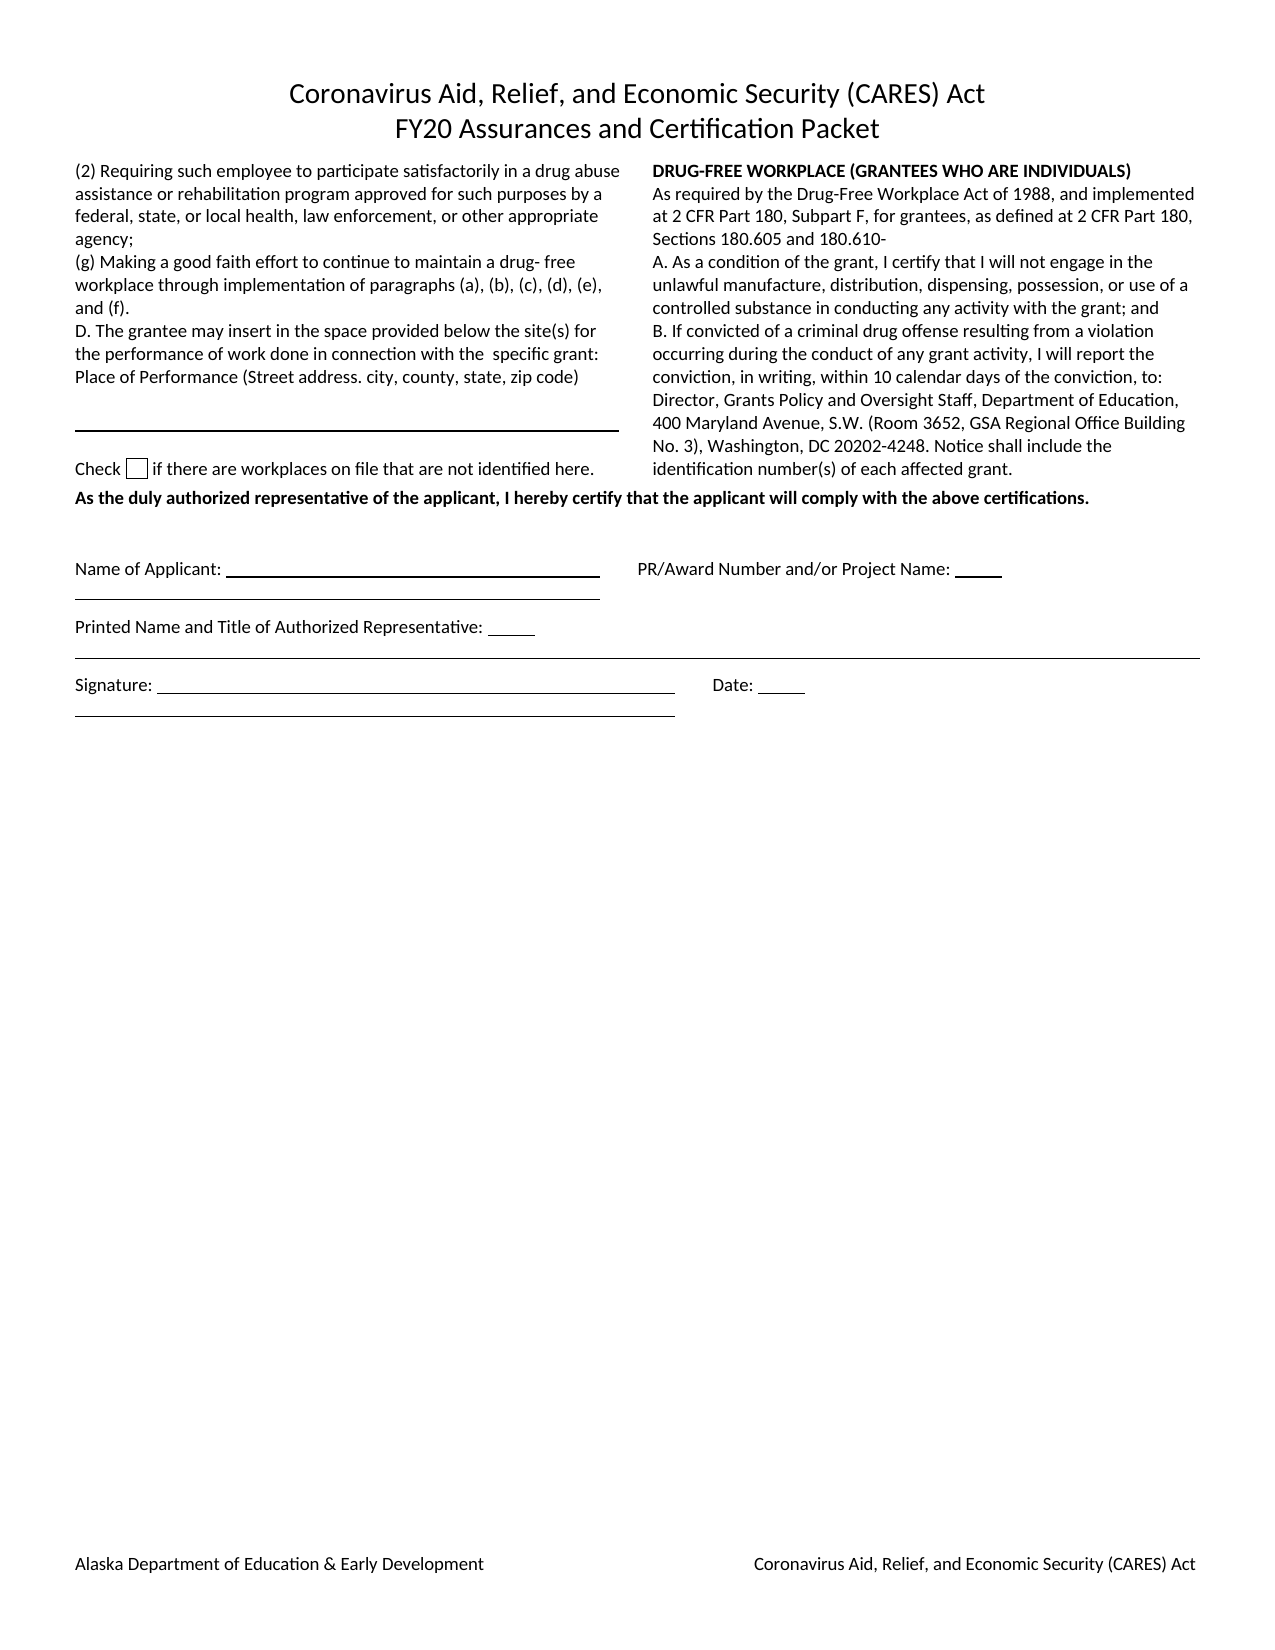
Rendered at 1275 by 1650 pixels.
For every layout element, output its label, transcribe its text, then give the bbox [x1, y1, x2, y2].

text (2) Requiring such employee to participate satisfactorily in a drug abuse assistance or rehabilitation program approved for such purposes by a federal, state, or local health, law enforcement, or other appropriate agency; [75, 159, 622, 250]
text B. If convicted of a criminal drug offense resulting from a violation occurring during the conduct of any grant activity, I will report the conviction, in writing, within 10 calendar days of the conviction, to: Director, Grants Policy and Oversight Staff, Department of Education, 400 Maryland Avenue, S.W. (Room 3652, GSA Regional Office Building No. 3), Washington, DC 20202-4248. Notice shall include the identification number(s) of each affected grant. [652, 319, 1200, 479]
text Name of Applicant: PR/Award Number and/or Project Name: [75, 557, 1200, 602]
text As the duly authorized representative of the applicant, I hereby certify that the applicant will comply with the above certifications. [75, 486, 1200, 509]
text DRUG-FREE WORKPLACE (GRANTEES WHO ARE INDIVIDUALS) [652, 159, 1200, 182]
text (g) Making a good faith effort to continue to maintain a drug- free workplace through implementation of paragraphs (a), (b), (c), (d), (e), and (f). [75, 250, 622, 319]
text A. As a condition of the grant, I certify that I will not engage in the unlawful manufacture, distribution, dispensing, possession, or use of a controlled substance in conducting any activity with the grant; and [652, 250, 1200, 319]
text D. The grantee may insert in the space provided below the site(s) for the performance of work done in connection with the specific grant: [75, 319, 622, 365]
text Check if there are workplaces on file that are not identified here. [75, 457, 622, 479]
text Place of Performance (Street address. city, county, state, zip code) [75, 365, 622, 388]
text Printed Name and Title of Authorized Representative: [75, 615, 1200, 658]
text Signature: Date: [75, 673, 1200, 719]
text As required by the Drug-Free Workplace Act of 1988, and implemented at 2 CFR Part 180, Subpart F, for grantees, as defined at 2 CFR Part 180, Sections 180.605 and 180.610- [652, 182, 1200, 250]
